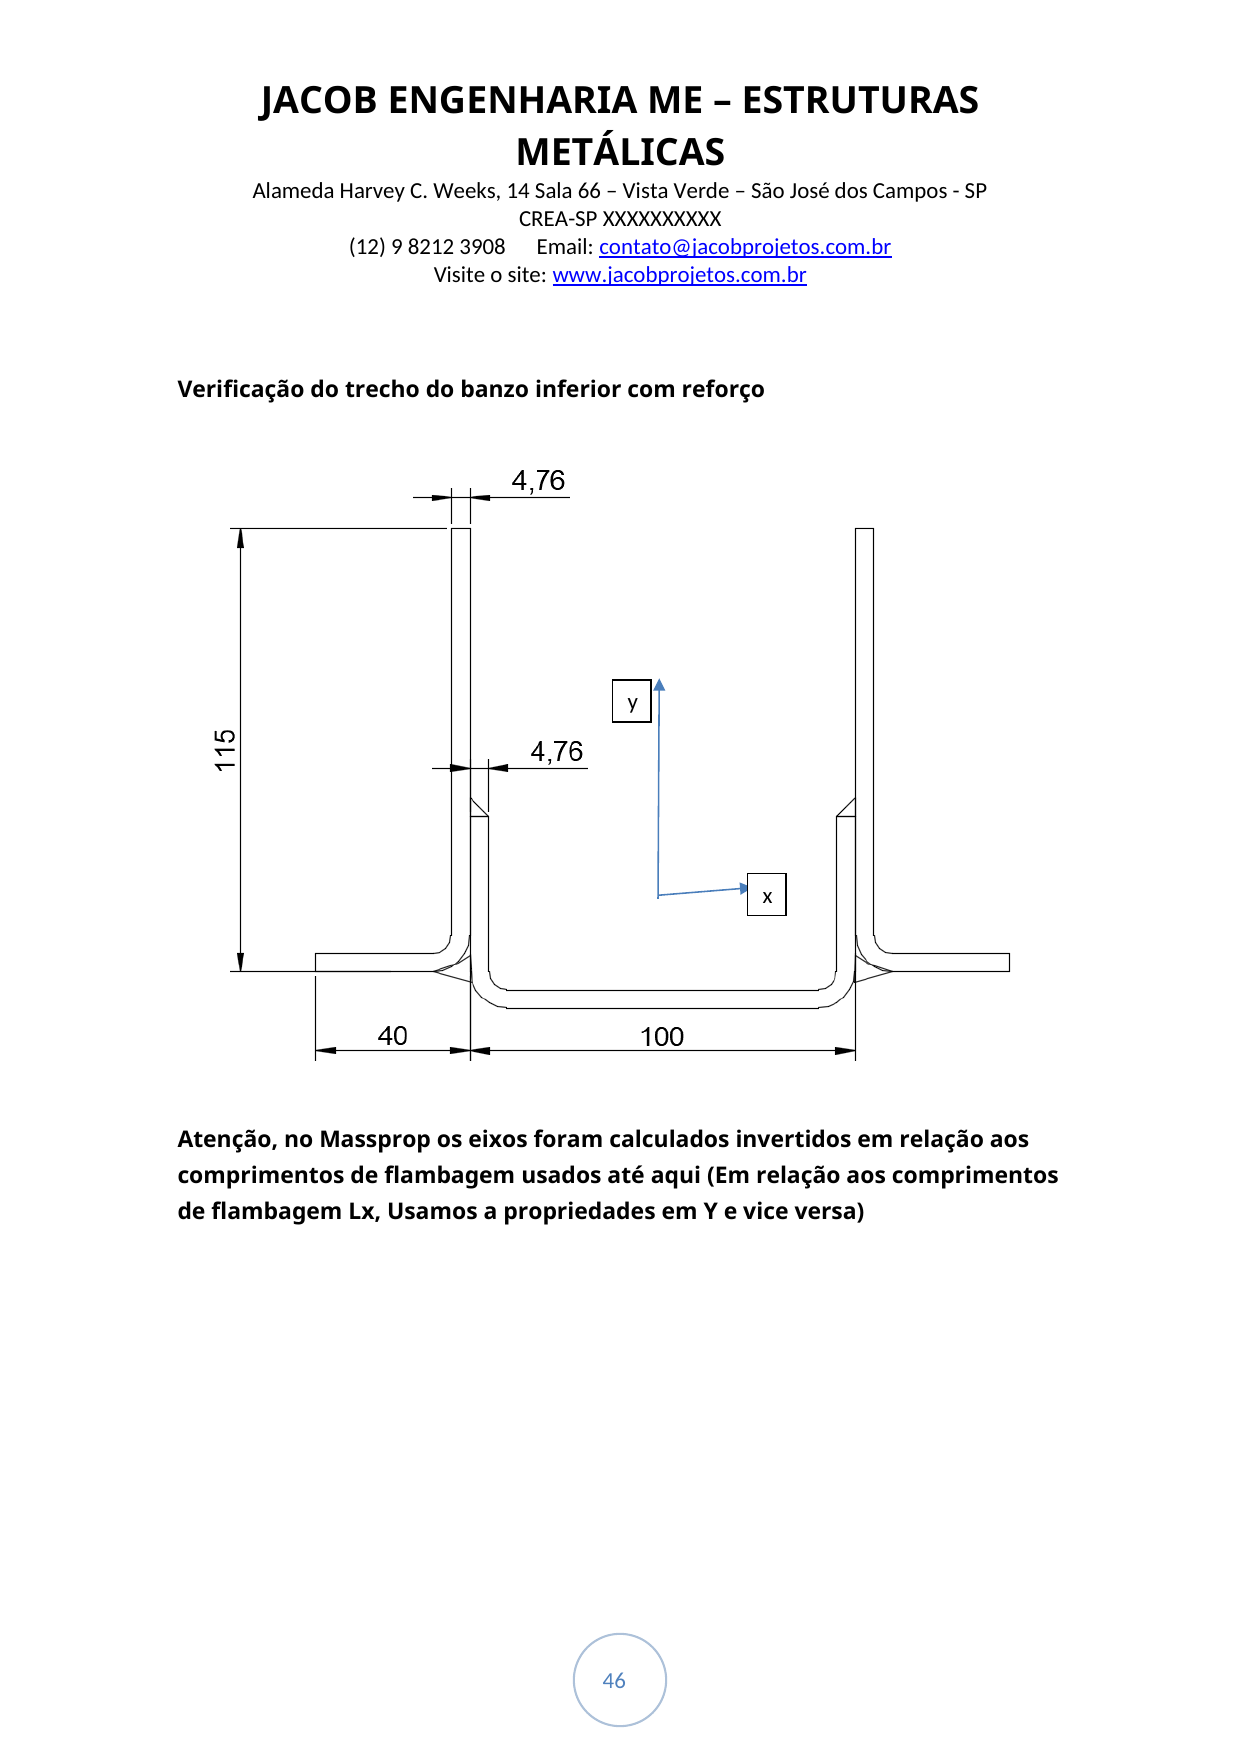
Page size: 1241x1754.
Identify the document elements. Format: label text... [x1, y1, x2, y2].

text Atenção, no Massprop os eixos foram calculados invertidos em relação aos comprimentos de flambagem usados até aqui (Em relação aos comprimentos de flambagem Lx, Usamos a propriedades em Y e vice versa) [177, 1123, 1063, 1226]
text Verificação do trecho do banzo inferior com reforço [177, 373, 1063, 404]
picture [177, 429, 1063, 1099]
